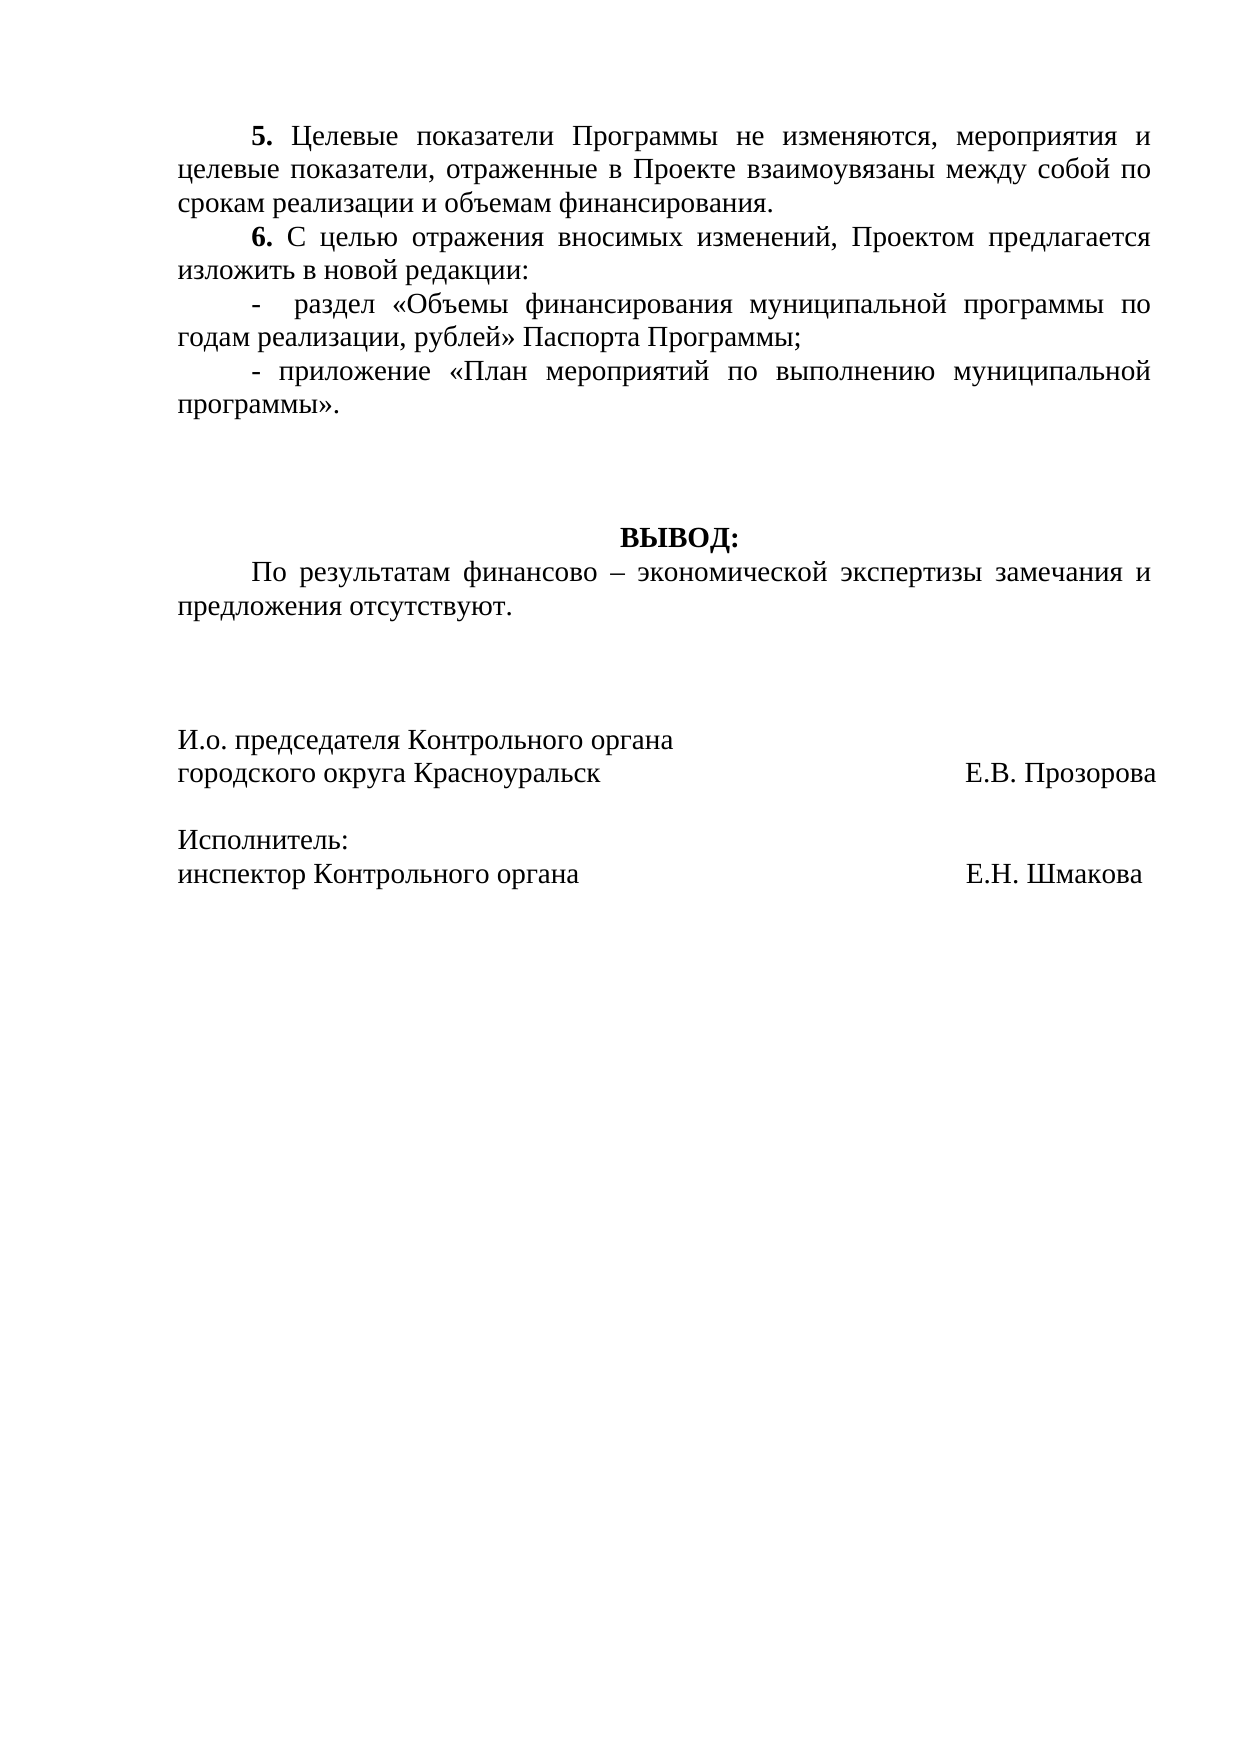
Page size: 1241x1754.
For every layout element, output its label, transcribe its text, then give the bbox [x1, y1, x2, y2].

text Исполнитель: [177, 822, 1152, 856]
text По результатам финансово – экономической экспертизы замечания и предложения отсутствуют. [177, 554, 1152, 621]
text 6. С целью отражения вносимых изменений, Проектом предлагается изложить в новой редакции: [177, 219, 1152, 286]
text инспектор Контрольного органа Е.Н. Шмакова [177, 856, 1152, 889]
text ВЫВОД: [177, 521, 1152, 554]
text городского округа Красноуральск Е.В. Прозорова [177, 755, 1167, 789]
text И.о. председателя Контрольного органа [177, 722, 1167, 755]
text - раздел «Объемы финансирования муниципальной программы по годам реализации, рублей» Паспорта Программы; [177, 286, 1152, 353]
text - приложение «План мероприятий по выполнению муниципальной программы». [177, 353, 1152, 420]
text 5. Целевые показатели Программы не изменяются, мероприятия и целевые показатели, отраженные в Проекте взаимоувязаны между собой по срокам реализации и объемам финансирования. [177, 118, 1152, 219]
